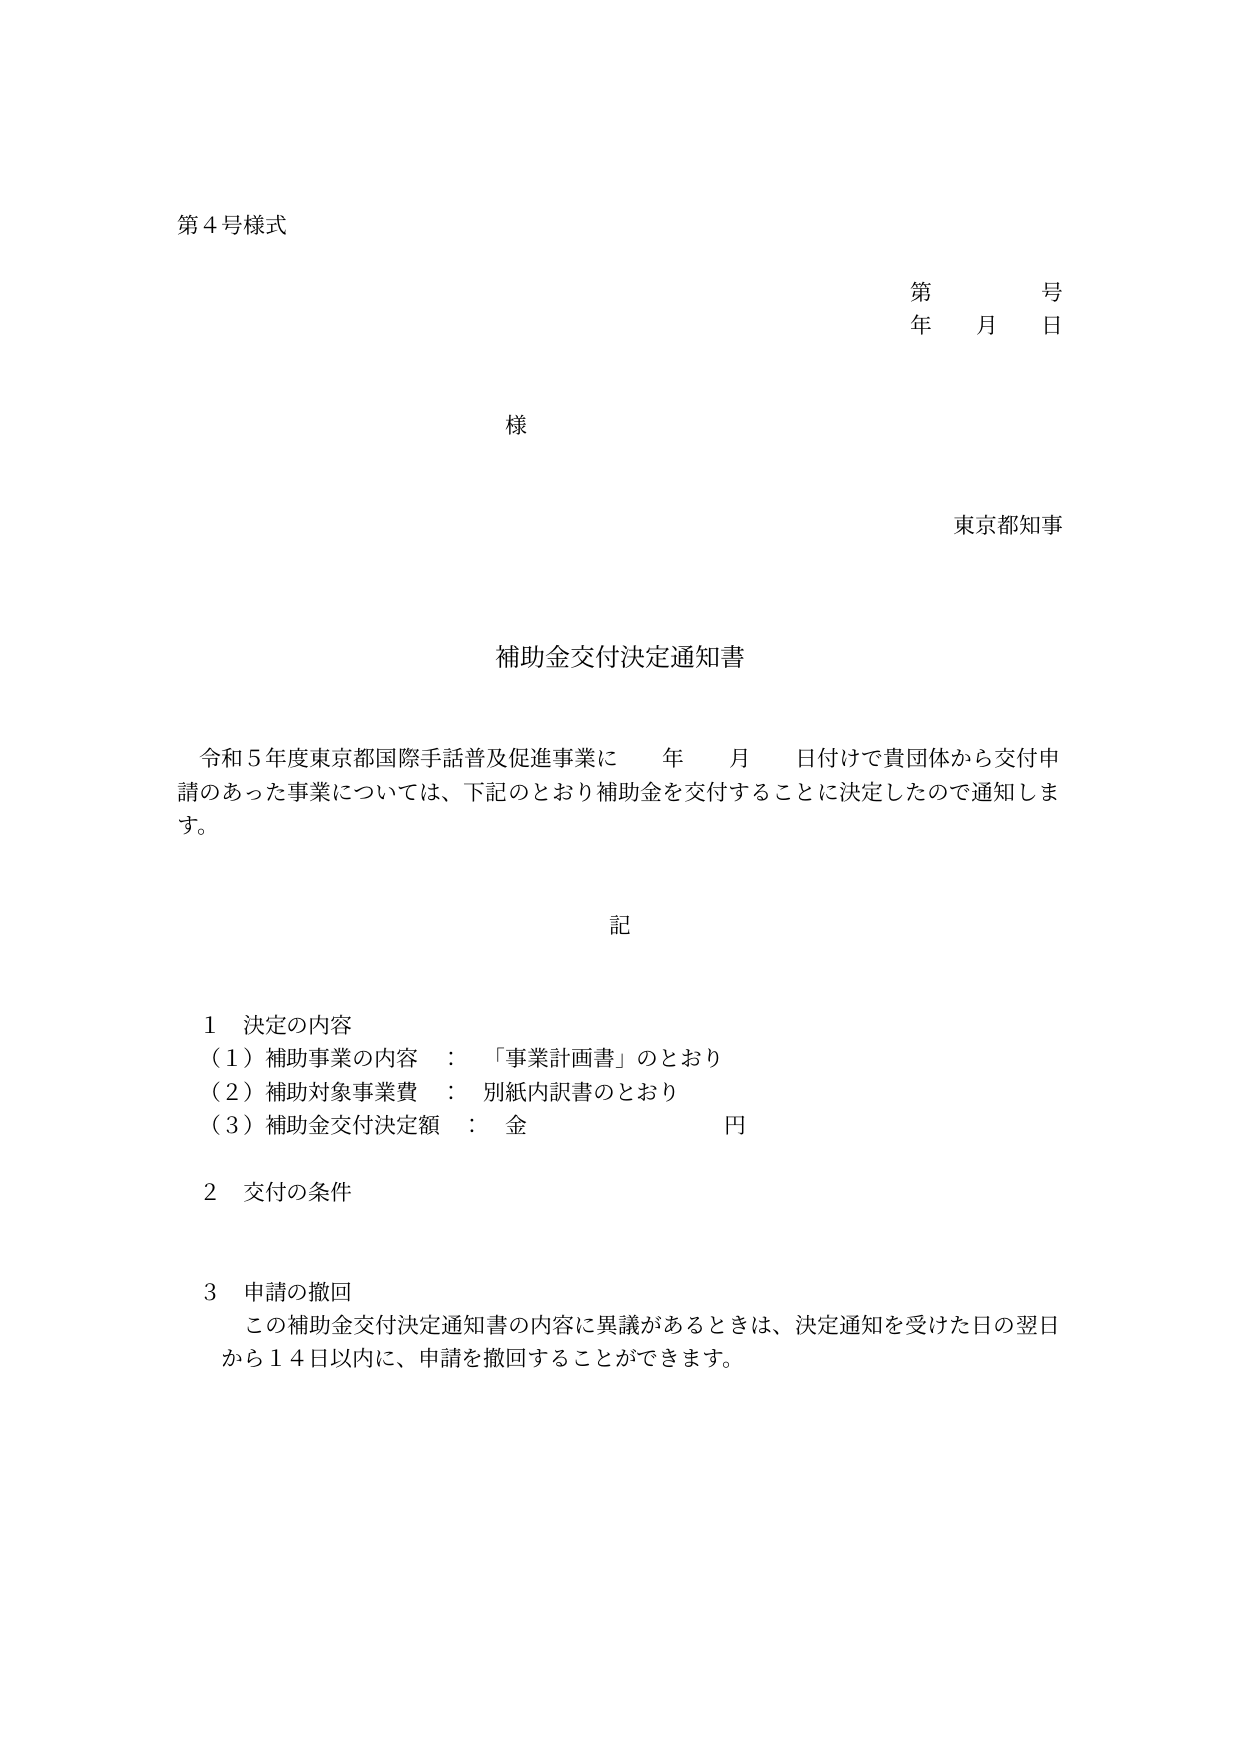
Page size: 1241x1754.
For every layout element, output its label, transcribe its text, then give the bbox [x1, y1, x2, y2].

text 第４号様式 [177, 207, 1063, 240]
text 年 月 日 [177, 307, 1063, 340]
text 様 [177, 407, 1063, 440]
text 令和５年度東京都国際手話普及促進事業に 年 月 日付けで貴団体から交付申請のあった事業については、下記のとおり補助金を交付することに決定したので通知します。 [177, 740, 1063, 840]
subtitle 記 [177, 907, 1063, 940]
text 補助金交付決定通知書 [177, 640, 1063, 673]
text ２ 交付の条件 [177, 1173, 1063, 1207]
text 第 号 [177, 273, 1063, 307]
text 東京都知事 [177, 507, 1063, 540]
text １ 決定の内容 [177, 1007, 1063, 1040]
text （２）補助対象事業費 ： 別紙内訳書のとおり [177, 1073, 1063, 1107]
text （１）補助事業の内容 ： 「事業計画書」のとおり [177, 1040, 1063, 1073]
text （３）補助金交付決定額 ： 金 円 [177, 1107, 1063, 1140]
text この補助金交付決定通知書の内容に異議があるときは、決定通知を受けた日の翌日から１４日以内に、申請を撤回することができます。 [221, 1307, 1063, 1373]
text ３ 申請の撤回 [177, 1273, 1063, 1307]
